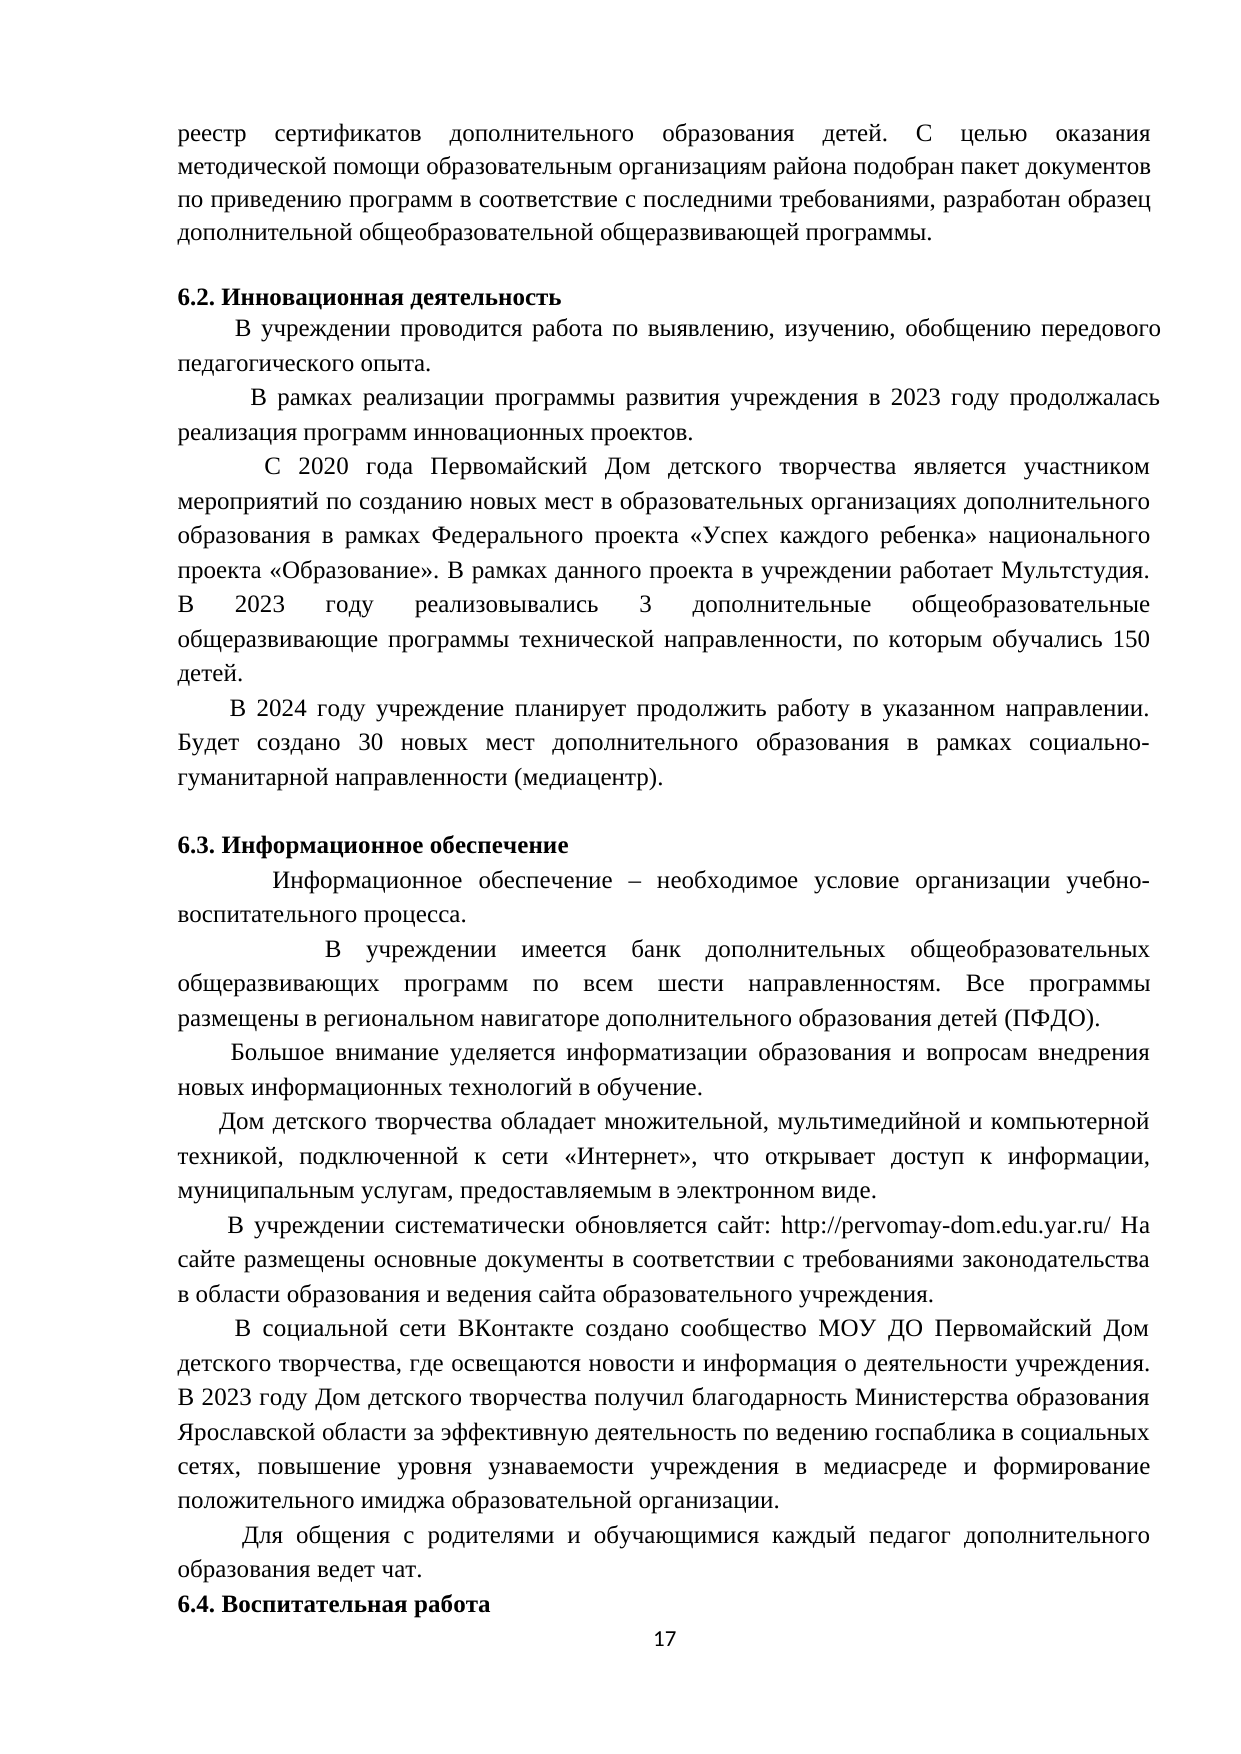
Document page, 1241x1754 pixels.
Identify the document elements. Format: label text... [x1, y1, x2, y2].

text В учреждении имеется банк дополнительных общеобразовательных общеразвивающих программ по всем шести направленностям. Все программы размещены в региональном навигаторе дополнительного образования детей (ПФДО). [177, 934, 1152, 1032]
text Для общения с родителями и обучающимися каждый педагог дополнительного образования ведет чат. [177, 1520, 1152, 1583]
text 6.3. Информационное обеспечение [177, 831, 1152, 859]
text Дом детского творчества обладает множительной, мультимедийной и компьютерной техникой, подключенной к сети «Интернет», что открывает доступ к информации, муниципальным услугам, предоставляемым в электронном виде. [177, 1106, 1152, 1204]
text В рамках реализации программы развития учреждения в 2023 году продолжалась реализация программ инновационных проектов. [177, 382, 1162, 446]
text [177, 118, 1152, 246]
text С 2020 года Первомайский Дом детского творчества является участником мероприятий по созданию новых мест в образовательных организациях дополнительного образования в рамках Федерального проекта «Успех каждого ребенка» национального проекта «Образование». В рамках данного проекта в учреждении работает Мультстудия. В 2023 году реализовывались 3 дополнительные общеобразовательные общеразвивающие программы технической направленности, по которым обучались 150 детей. [177, 451, 1152, 687]
text Информационное обеспечение – необходимое условие организации учебно-воспитательного процесса. [177, 865, 1152, 928]
text В учреждении проводится работа по выявлению, изучению, обобщению передового педагогического опыта. [177, 313, 1162, 377]
text В социальной сети ВКонтакте создано сообщество МОУ ДО Первомайский Дом детского творчества, где освещаются новости и информация о деятельности учреждения. В 2023 году Дом детского творчества получил благодарность Министерства образования Ярославской области за эффективную деятельность по ведению госпаблика в социальных сетях, повышение уровня узнаваемости учреждения в медиасреде и формирование положительного имиджа образовательной организации. [177, 1313, 1152, 1514]
text 6.2. Инновационная деятельность [177, 282, 1150, 311]
text 6.4. Воспитательная работа [177, 1589, 1152, 1618]
text Большое внимание уделяется информатизации образования и вопросам внедрения новых информационных технологий в обучение. [177, 1037, 1152, 1101]
text В учреждении систематически обновляется сайт: http://pervomay-dom.edu.yar.ru/ На сайте размещены основные документы в соответствии с требованиями законодательства в области образования и ведения сайта образовательного учреждения. [177, 1210, 1152, 1307]
text В 2024 году учреждение планирует продолжить работу в указанном направлении. Будет создано 30 новых мест дополнительного образования в рамках социально-гуманитарной направленности (медиацентр). [177, 693, 1152, 790]
